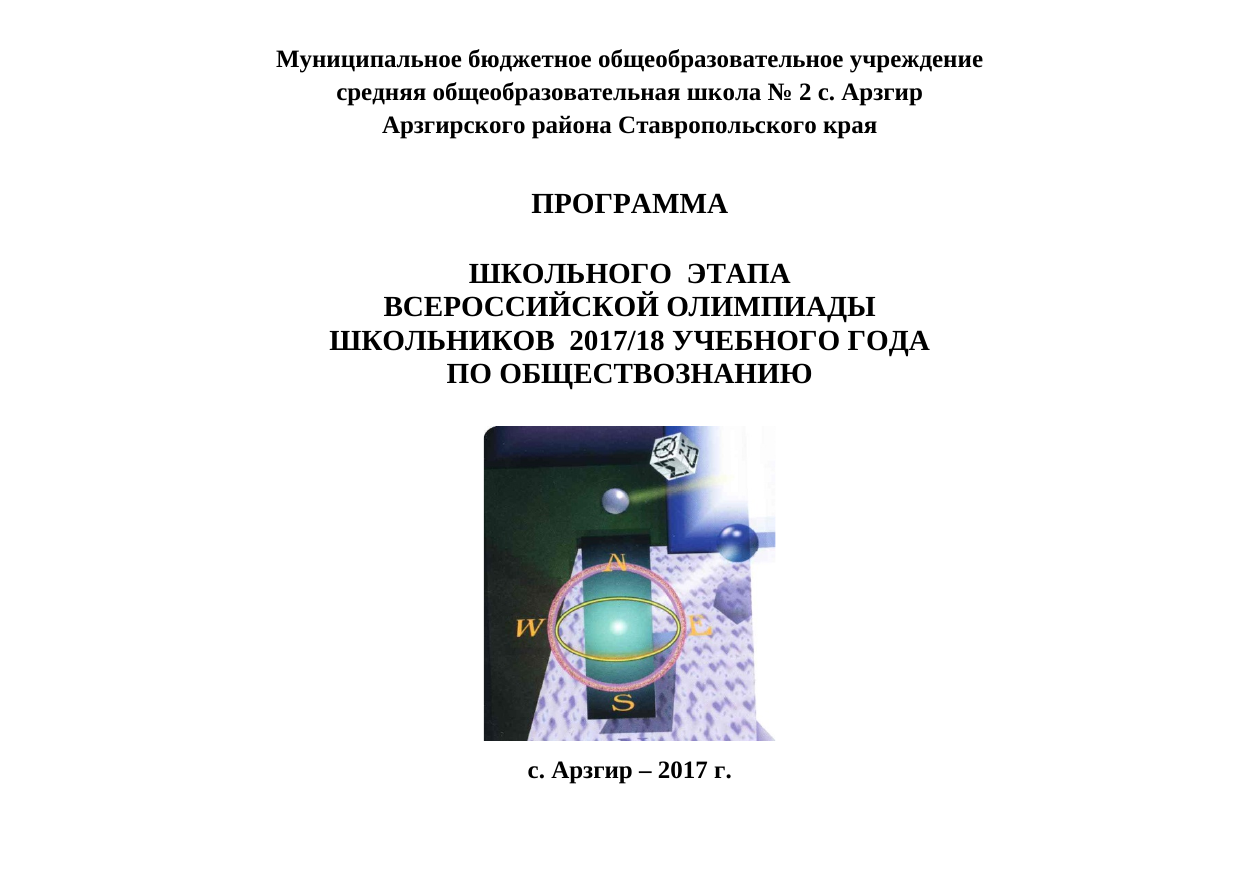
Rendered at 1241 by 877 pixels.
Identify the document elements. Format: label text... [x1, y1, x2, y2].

subtitle ШКОЛЬНИКОВ 2017/18 УЧЕБНОГО ГОДА [56, 323, 1203, 357]
subtitle ПРОГРАММА [56, 187, 1203, 220]
text Арзгирского района Ставропольского края [56, 110, 1203, 139]
text Муниципальное бюджетное общеобразовательное учреждение [56, 44, 1203, 73]
text с. Арзгир – 2017 г. [56, 755, 1203, 784]
text средняя общеобразовательная школа № 2 с. Арзгир [56, 77, 1203, 106]
picture [483, 426, 776, 741]
subtitle ПО ОБЩЕСТВОЗНАНИЮ [56, 357, 1203, 390]
subtitle ШКОЛЬНОГО ЭТАПА [56, 256, 1203, 289]
subtitle ВСЕРОССИЙСКОЙ ОЛИМПИАДЫ [56, 289, 1203, 323]
